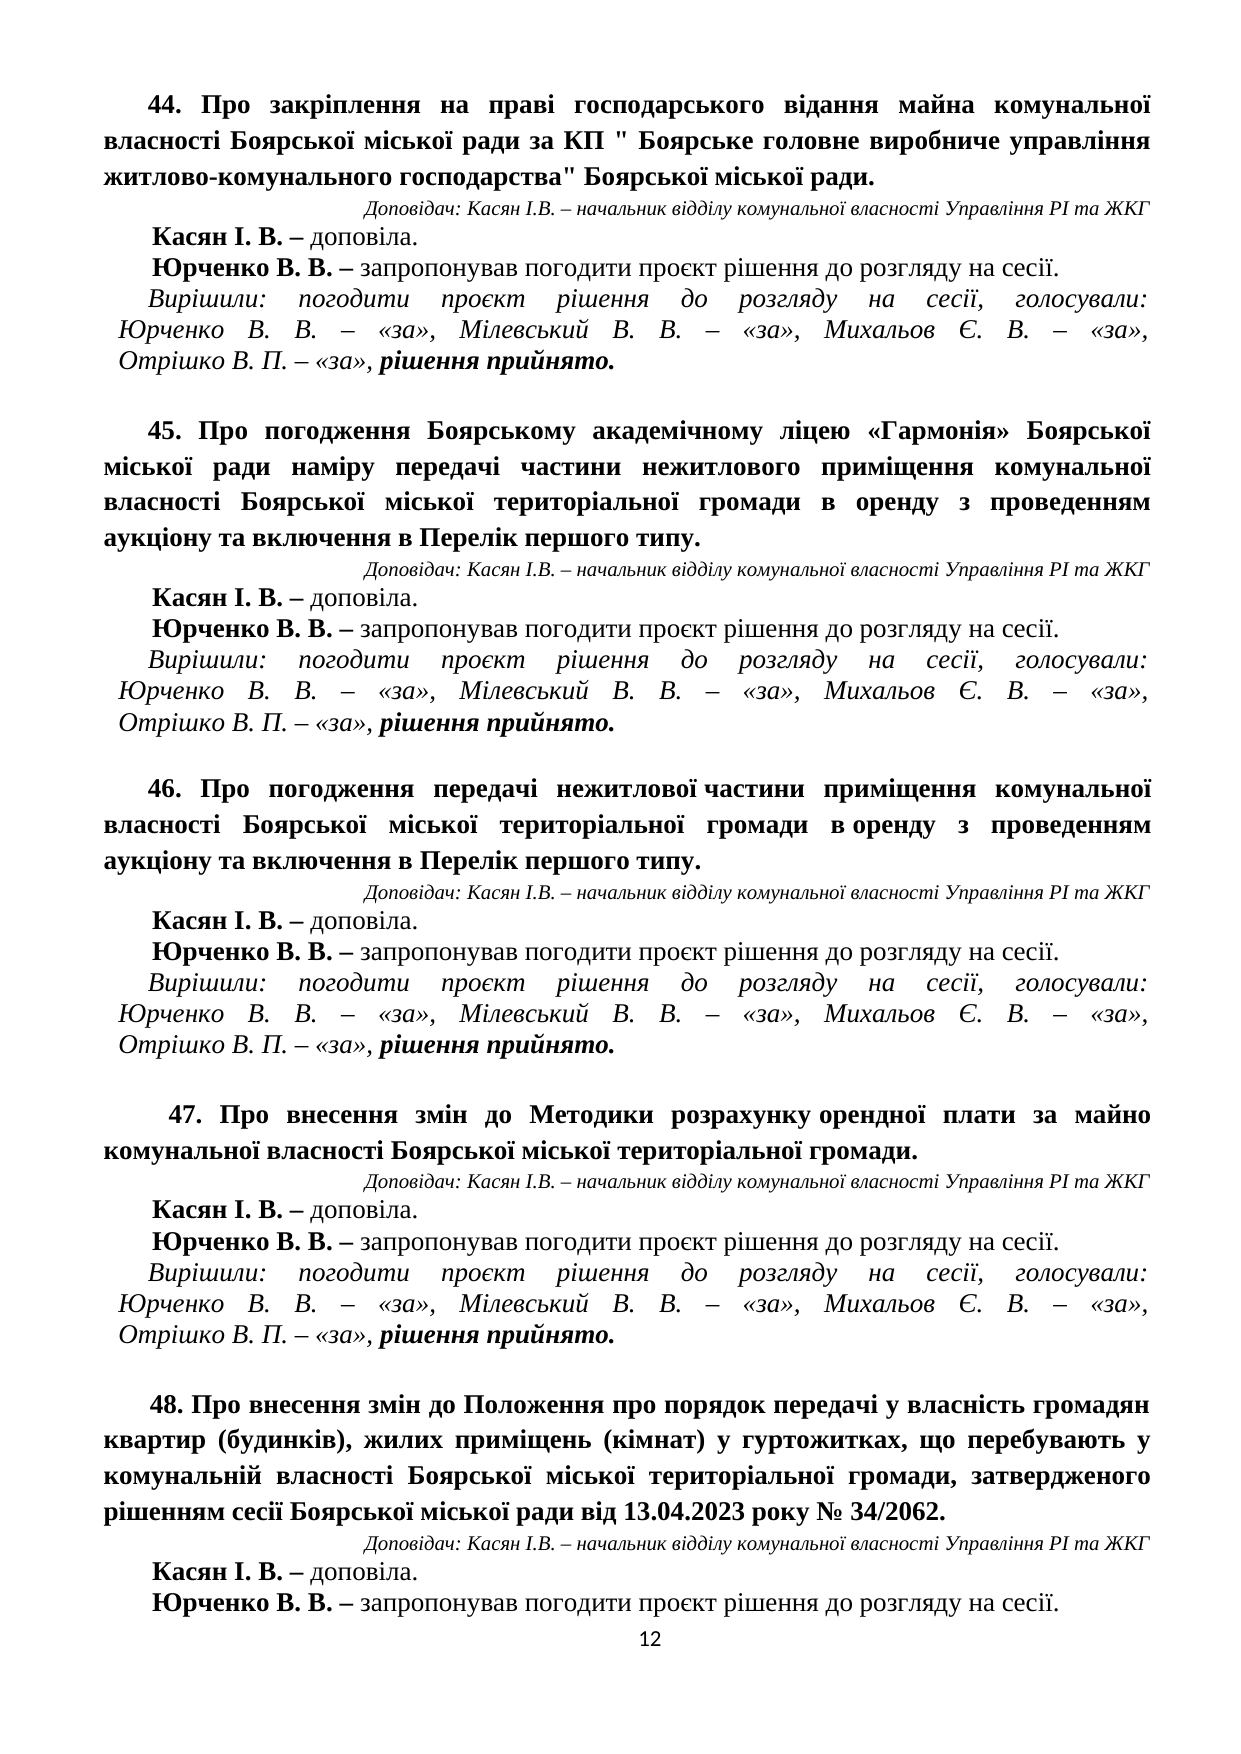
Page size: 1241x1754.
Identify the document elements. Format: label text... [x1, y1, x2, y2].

text 48. Про внесення змін до Положення про порядок передачі у власність громадян квартир (будинків), жилих приміщень (кімнат) у гуртожитках, що перебувають у комунальній власності Боярської міської територіальної громади, затвердженого рішенням сесії Боярської міської ради від 13.04.2023 року № 34/2062. [103, 1388, 1152, 1526]
text 47. Про внесення змін до Методики розрахунку орендної плати за майно комунальної власності Боярської міської територіальної громади. [103, 1098, 1152, 1165]
text Доповідач: Касян І.В. – начальник відділу комунальної власності Управління РІ та ЖКГ [118, 557, 1152, 581]
text Касян І. В. – доповіла. [118, 1193, 1152, 1225]
text Доповідач: Касян І.В. – начальник відділу комунальної власності Управління РІ та ЖКГ [118, 1531, 1152, 1555]
text Доповідач: Касян І.В. – начальник відділу комунальної власності Управління РІ та ЖКГ [118, 196, 1152, 220]
text Юрченко В. В. – запропонував погодити проєкт рішення до розгляду на сесії. [118, 251, 1152, 282]
text Юрченко В. В. – запропонував погодити проєкт рішення до розгляду на сесії. [118, 935, 1152, 966]
text Касян І. В. – доповіла. [118, 581, 1152, 612]
text Касян І. В. – доповіла. [118, 1555, 1152, 1586]
text 44. Про закріплення на праві господарського відання майна комунальної власності Боярської міської ради за КП " Боярське головне виробниче управління житлово-комунального господарства" Боярської міської ради. [103, 88, 1152, 191]
text 46. Про погодження передачі нежитлової частини приміщення комунальної власності Боярської міської територіальної громади в оренду з проведенням аукціону та включення в Перелік першого типу. [103, 772, 1152, 875]
text Юрченко В. В. – запропонував погодити проєкт рішення до розгляду на сесії. [118, 612, 1152, 643]
text Юрченко В. В. – запропонував погодити проєкт рішення до розгляду на сесії. [118, 1225, 1152, 1256]
text Доповідач: Касян І.В. – начальник відділу комунальної власності Управління РІ та ЖКГ [118, 1169, 1152, 1193]
text Юрченко В. В. – запропонував погодити проєкт рішення до розгляду на сесії. [118, 1586, 1152, 1617]
text Касян І. В. – доповіла. [118, 220, 1152, 251]
text 45. Про погодження Боярському академічному ліцею «Гармонія» Боярської міської ради наміру передачі частини нежитлового приміщення комунальної власності Боярської міської територіальної громади в оренду з проведенням аукціону та включення в Перелік першого типу. [103, 414, 1152, 552]
text Касян І. В. – доповіла. [118, 904, 1152, 935]
text Доповідач: Касян І.В. – начальник відділу комунальної власності Управління РІ та ЖКГ [118, 880, 1152, 904]
